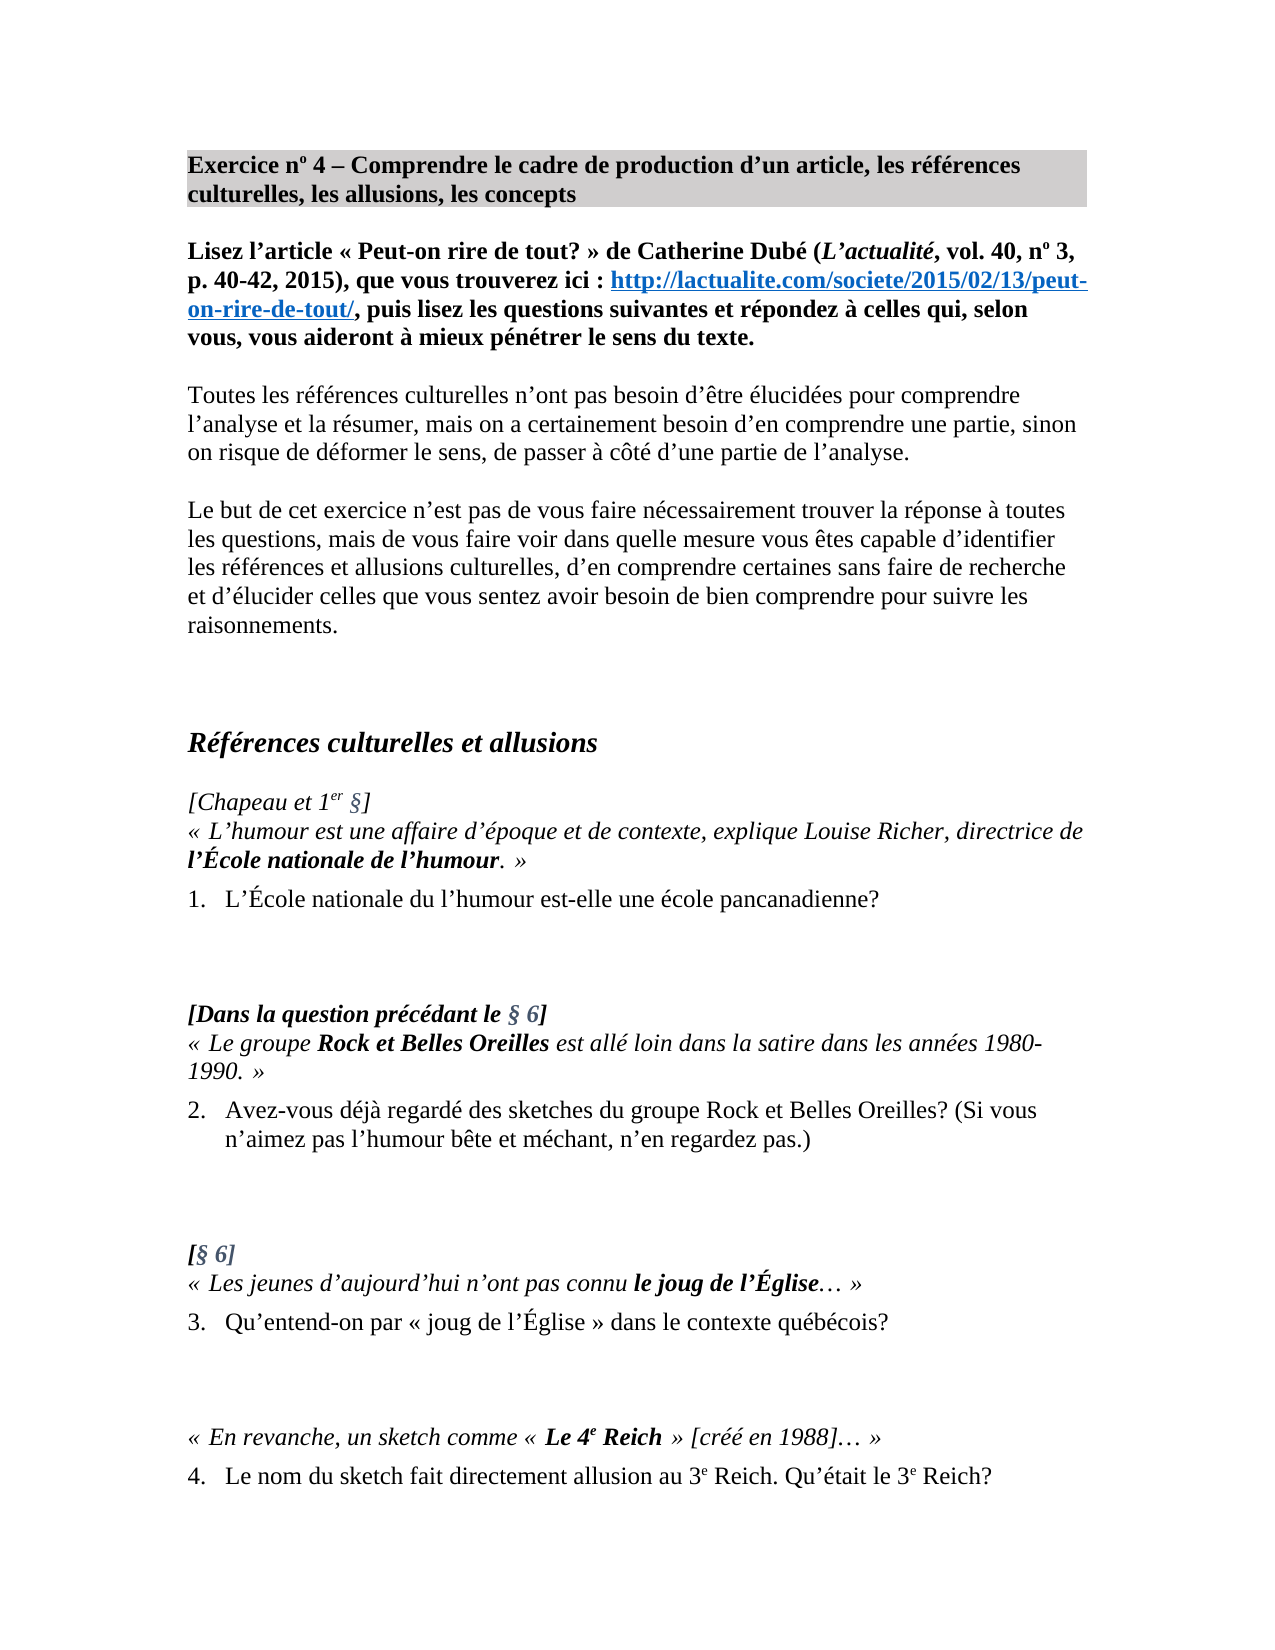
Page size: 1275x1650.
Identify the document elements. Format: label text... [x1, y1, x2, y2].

text [Chapeau et 1er §] [187, 787, 1087, 816]
text Le but de cet exercice n’est pas de vous faire nécessairement trouver la réponse à toutes les questions, mais de vous faire voir dans quelle mesure vous êtes capable d’identifier les références et allusions culturelles, d’en comprendre certaines sans faire de recherche et d’élucider celles que vous sentez avoir besoin de bien comprendre pour suivre les raisonnements. [187, 495, 1087, 639]
text [§ 6] [187, 1239, 1087, 1268]
text [Dans la question précédant le § 6] [187, 999, 1087, 1028]
text « Le groupe Rock et Belles Oreilles est allé loin dans la satire dans les années 1980-1990. » [187, 1028, 1087, 1085]
text « L’humour est une affaire d’époque et de contexte, explique Louise Richer, directrice de l’École nationale de l’humour. » [187, 816, 1087, 873]
text Exercice no 4 – Comprendre le cadre de production d’un article, les références culturelles, les allusions, les concepts [187, 150, 1087, 207]
text « Les jeunes d’aujourd’hui n’ont pas connu le joug de l’Église… » [187, 1268, 1087, 1297]
text Toutes les références culturelles n’ont pas besoin d’être élucidées pour comprendre l’analyse et la résumer, mais on a certainement besoin d’en comprendre une partie, sinon on risque de déformer le sens, de passer à côté d’une partie de l’analyse. [187, 380, 1087, 466]
list Qu’entend-on par « joug de l’Église » dans le contexte québécois? [187, 1307, 1087, 1336]
list Le nom du sketch fait directement allusion au 3e Reich. Qu’était le 3e Reich? [187, 1461, 1087, 1490]
list Avez-vous déjà regardé des sketches du groupe Rock et Belles Oreilles? (Si vous n’aimez pas l’humour bête et méchant, n’en regardez pas.) [187, 1096, 1087, 1153]
text Lisez l’article « Peut-on rire de tout? » de Catherine Dubé (L’actualité, vol. 40, no 3, p. 40-42, 2015), que vous trouverez ici : http://lactualite.com/societe/2015/02/13/peut-on-rire-de-tout/, puis lisez les questions suivantes et répondez à celles qui, selon vous, vous aideront à mieux pénétrer le sens du texte. [187, 236, 1087, 351]
list L’École nationale du l’humour est-elle une école pancanadienne? [187, 884, 1087, 913]
text « En revanche, un sketch comme « Le 4e Reich » [créé en 1988]… » [187, 1422, 1087, 1451]
text Références culturelles et allusions [187, 725, 1087, 758]
